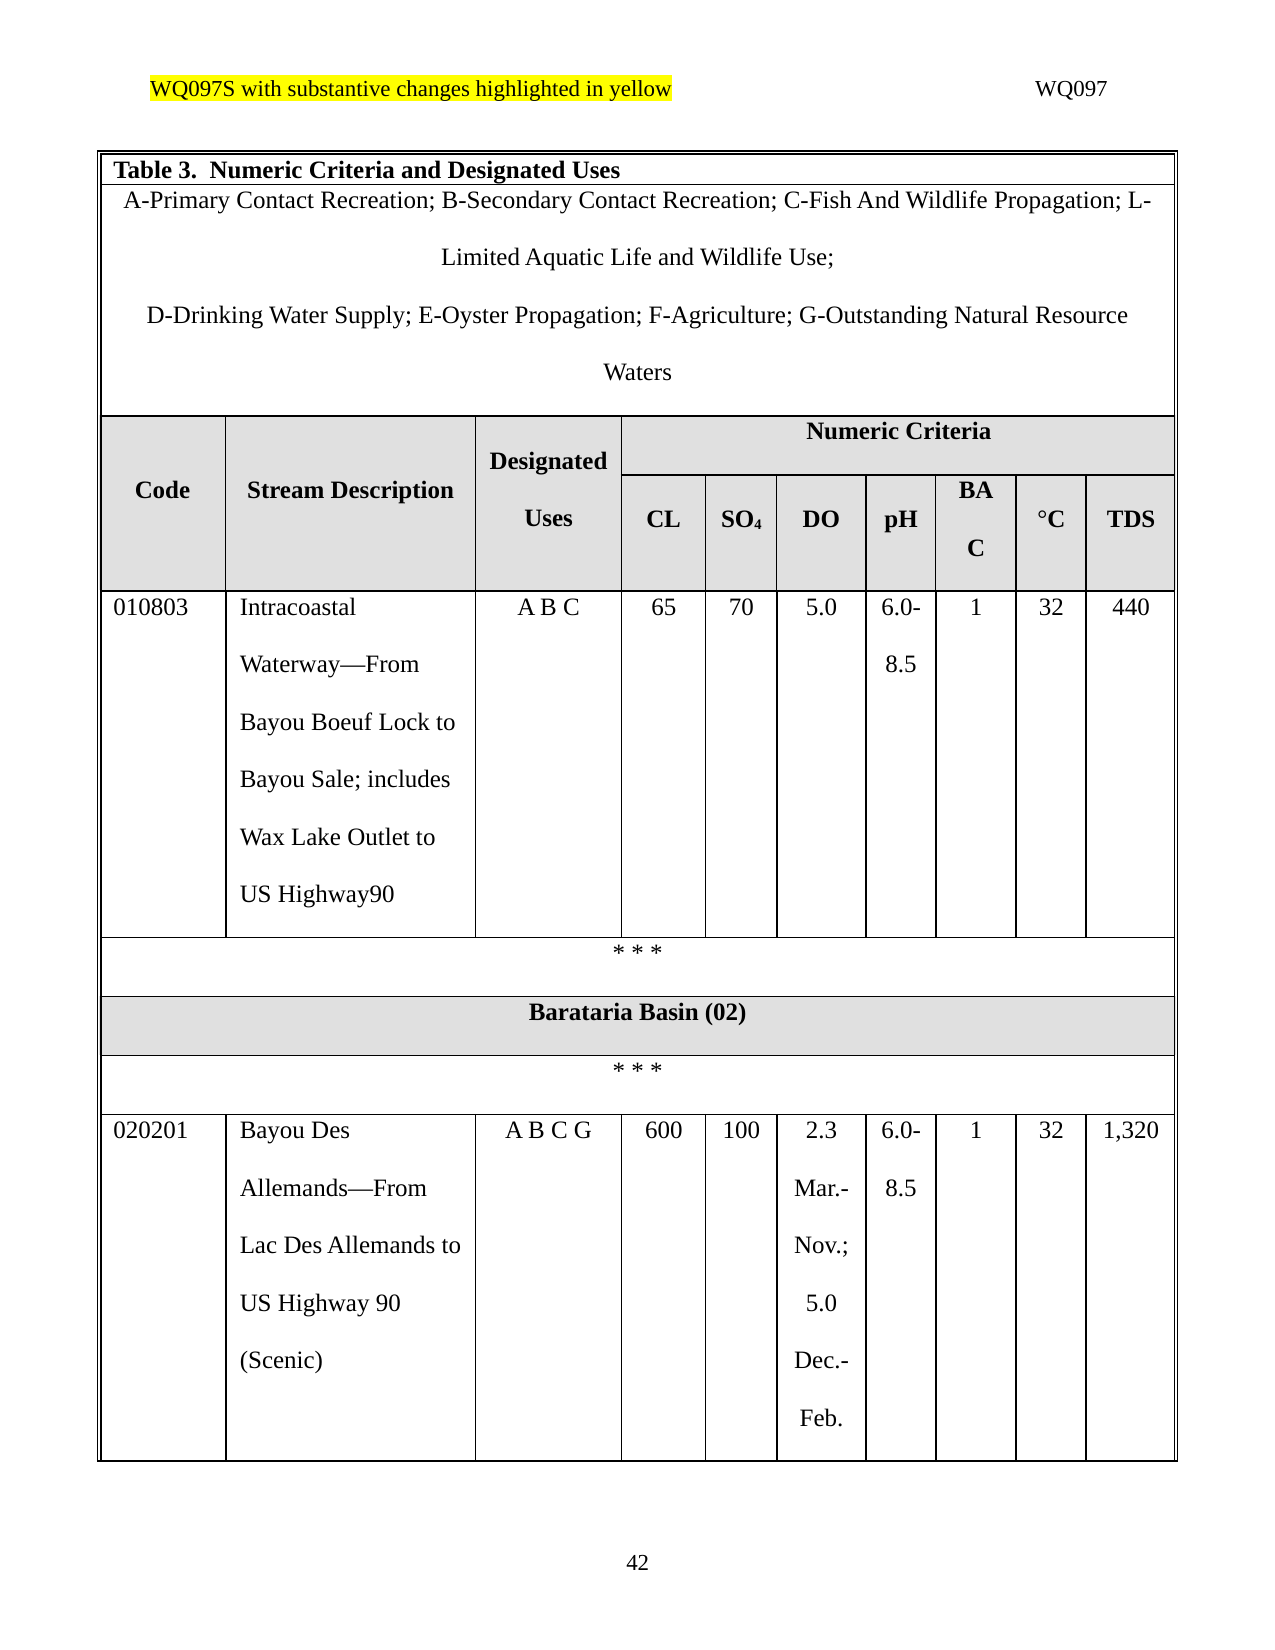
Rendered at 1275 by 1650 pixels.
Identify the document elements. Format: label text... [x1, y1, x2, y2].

table_cell A-Primary Contact Recreation; B-Secondary Contact Recreation; C-Fish And Wildlife Propagation; L-Limited Aquatic Life and Wildlife Use; D-Drinking Water Supply; E-Oyster Propagation; F-Agriculture; G-Outstanding Natural Resource Waters [102, 185, 1174, 415]
table_cell 440 [1087, 592, 1174, 937]
table_cell 1,320 [1087, 1115, 1174, 1460]
table_cell 600 [622, 1115, 705, 1460]
table_cell A B C [476, 592, 621, 937]
table_cell °C [1017, 476, 1085, 590]
table_cell * * * [102, 938, 1174, 996]
table_cell Numeric Criteria [622, 417, 1174, 474]
table_cell A B C G [476, 1115, 621, 1460]
table_cell 65 [622, 592, 705, 937]
table_cell 020201 [102, 1115, 225, 1460]
table_cell pH [867, 476, 935, 590]
table_cell Code [102, 417, 225, 590]
table_cell Designated Uses [476, 417, 621, 590]
table_cell BAC [936, 476, 1015, 590]
table_cell 100 [706, 1115, 776, 1460]
table_cell CL [622, 476, 705, 590]
table_cell Bayou Des Allemands—From Lac Des Allemands to US Highway 90 (Scenic) [227, 1115, 475, 1460]
table_cell Barataria Basin (02) [102, 997, 1174, 1055]
table_cell 6.0-8.5 [867, 1115, 935, 1460]
table_cell 32 [1017, 1115, 1085, 1460]
table_cell Intracoastal Waterway—From Bayou Boeuf Lock to Bayou Sale; includes Wax Lake Outlet to US Highway90 [227, 592, 475, 937]
table_cell * * * [102, 1056, 1174, 1114]
table_cell 6.0-8.5 [867, 592, 935, 937]
table_cell 1 [937, 592, 1015, 937]
table_cell DO [777, 476, 865, 590]
table_cell TDS [1087, 476, 1174, 590]
table_cell SO4 [706, 476, 776, 590]
table_cell 32 [1017, 592, 1085, 937]
table_cell 1 [937, 1115, 1015, 1460]
table_header Table 3. Numeric Criteria and Designated Uses [102, 155, 1174, 183]
table_cell 010803 [102, 592, 225, 937]
table_cell 2.3 Mar.-Nov.; 5.0 Dec.-Feb. [778, 1115, 865, 1460]
table_cell 5.0 [778, 592, 865, 937]
table_cell Stream Description [226, 417, 475, 590]
table_cell 70 [706, 592, 776, 937]
